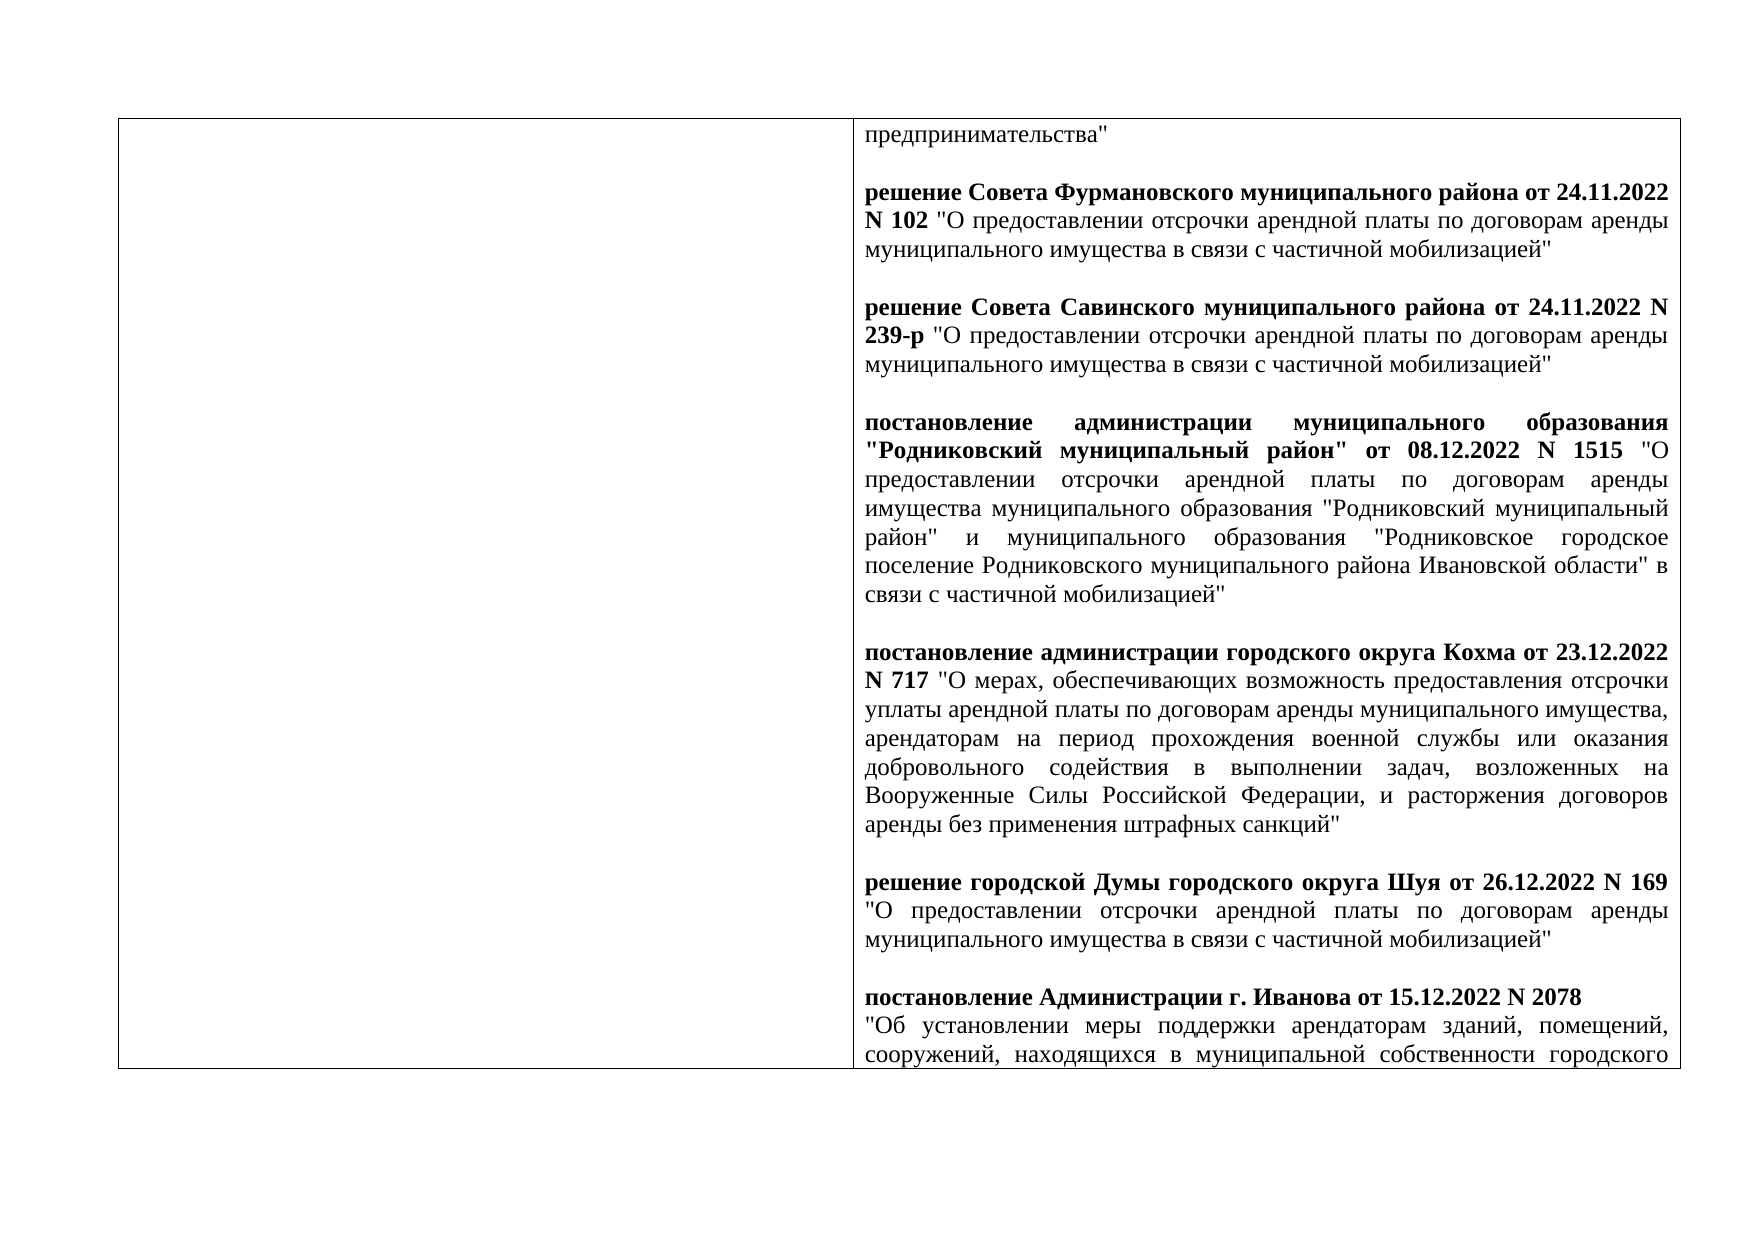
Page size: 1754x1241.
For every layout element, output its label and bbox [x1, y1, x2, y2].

table_cell [854, 119, 1680, 1068]
table_cell [119, 119, 853, 1068]
